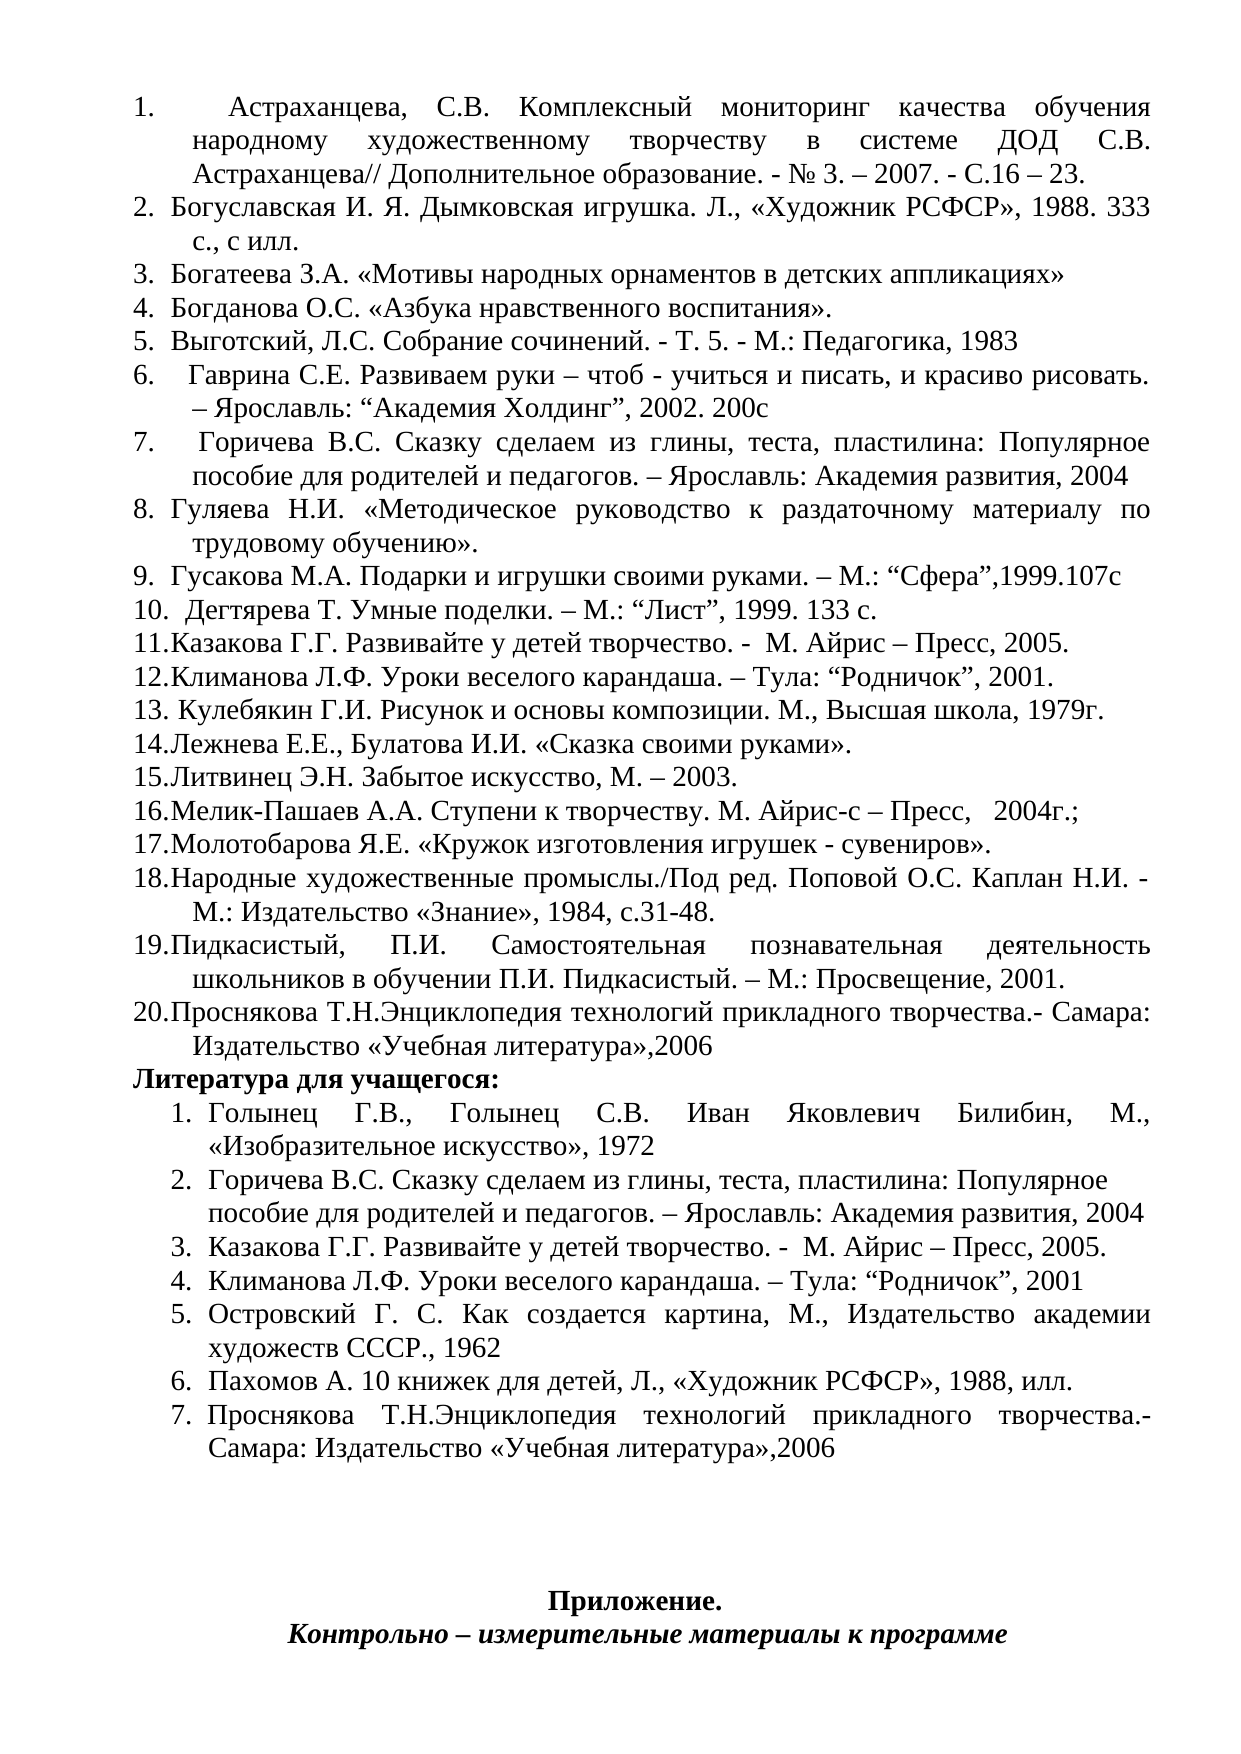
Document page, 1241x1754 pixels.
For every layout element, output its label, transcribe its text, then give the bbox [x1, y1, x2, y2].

text Литература для учащегося: [133, 1061, 1152, 1095]
list Гусакова М.А. Подарки и игрушки своими руками. – М.: “Сфера”,1999.107с [133, 558, 1152, 592]
list Климанова Л.Ф. Уроки веселого карандаша. – Тула: “Родничок”, 2001. [133, 659, 1152, 692]
list Литвинец Э.Н. Забытое искусство, М. – 2003. [133, 759, 1152, 793]
list Казакова Г.Г. Развивайте у детей творчество. - М. Айрис – Пресс, 2005. [170, 1229, 1152, 1263]
list Климанова Л.Ф. Уроки веселого карандаша. – Тула: “Родничок”, 2001 [170, 1263, 1152, 1296]
text Приложение. [133, 1583, 1137, 1616]
list Выготский, Л.С. Собрание сочинений. - Т. 5. - М.: Педагогика, 1983 [133, 323, 1152, 357]
list Молотобарова Я.Е. «Кружок изготовления игрушек - сувениров». [133, 827, 1152, 860]
list Пахомов А. 10 книжек для детей, Л., «Художник РСФСР», 1988, илл. [170, 1363, 1152, 1397]
list Горичева В.С. Сказку сделаем из глины, теста, пластилина: Популярное пособие для родителей и педагогов. – Ярославль: Академия развития, 2004 [170, 1162, 1152, 1229]
list Богданова О.С. «Азбука нравственного воспитания». [133, 290, 1152, 323]
list Голынец Г.В., Голынец С.В. Иван Яковлевич Билибин, М., «Изобразительное искусство», 1972 [170, 1095, 1152, 1162]
list Пидкасистый, П.И. Самостоятельная познавательная деятельность школьников в обучении П.И. Пидкасистый. – М.: Просвещение, 2001. [133, 927, 1152, 994]
list Горичева В.С. Сказку сделаем из глины, теста, пластилина: Популярное пособие для родителей и педагогов. – Ярославль: Академия развития, 2004 [133, 424, 1152, 491]
list Астраханцева, С.В. Комплексный мониторинг качества обучения народному художественному творчеству в системе ДОД С.В. Астраханцева// Дополнительное образование. - № 3. – 2007. - С.16 – 23. [133, 89, 1152, 189]
list Мелик-Пашаев А.А. Ступени к творчеству. М. Айрис-с – Пресс, 2004г.; [133, 793, 1152, 827]
list Проснякова Т.Н.Энциклопедия технологий прикладного творчества.- Самара: Издательство «Учебная литература»,2006 [133, 994, 1152, 1061]
list Островский Г. С. Как создается картина, М., Издательство академии художеств СССР., 1962 [170, 1296, 1152, 1363]
list Кулебякин Г.И. Рисунок и основы композиции. М., Высшая школа, 1979г. [133, 692, 1152, 726]
list Дегтярева Т. Умные поделки. – М.: “Лист”, 1999. 133 с. [133, 592, 1152, 625]
list Богатеева З.А. «Мотивы народных орнаментов в детских аппликациях» [133, 256, 1152, 290]
list Гаврина С.Е. Развиваем руки – чтоб - учиться и писать, и красиво рисовать. – Ярославль: “Академия Холдинг”, 2002. 200с [133, 357, 1152, 424]
list Богуславская И. Я. Дымковская игрушка. Л., «Художник РСФСР», 1988. 333 с., с илл. [133, 189, 1152, 256]
list Лежнева Е.Е., Булатова И.И. «Сказка своими руками». [133, 726, 1152, 759]
list Народные художественные промыслы./Под ред. Поповой О.С. Каплан Н.И. - М.: Издательство «Знание», 1984, с.31-48. [133, 860, 1149, 927]
list Проснякова Т.Н.Энциклопедия технологий прикладного творчества.- Самара: Издательство «Учебная литература»,2006 [170, 1397, 1152, 1464]
text Контрольно – измерительные материалы к программе [133, 1616, 1162, 1650]
list Казакова Г.Г. Развивайте у детей творчество. - М. Айрис – Пресс, 2005. [133, 625, 1152, 659]
list Гуляева Н.И. «Методическое руководство к раздаточному материалу по трудовому обучению». [133, 491, 1152, 558]
